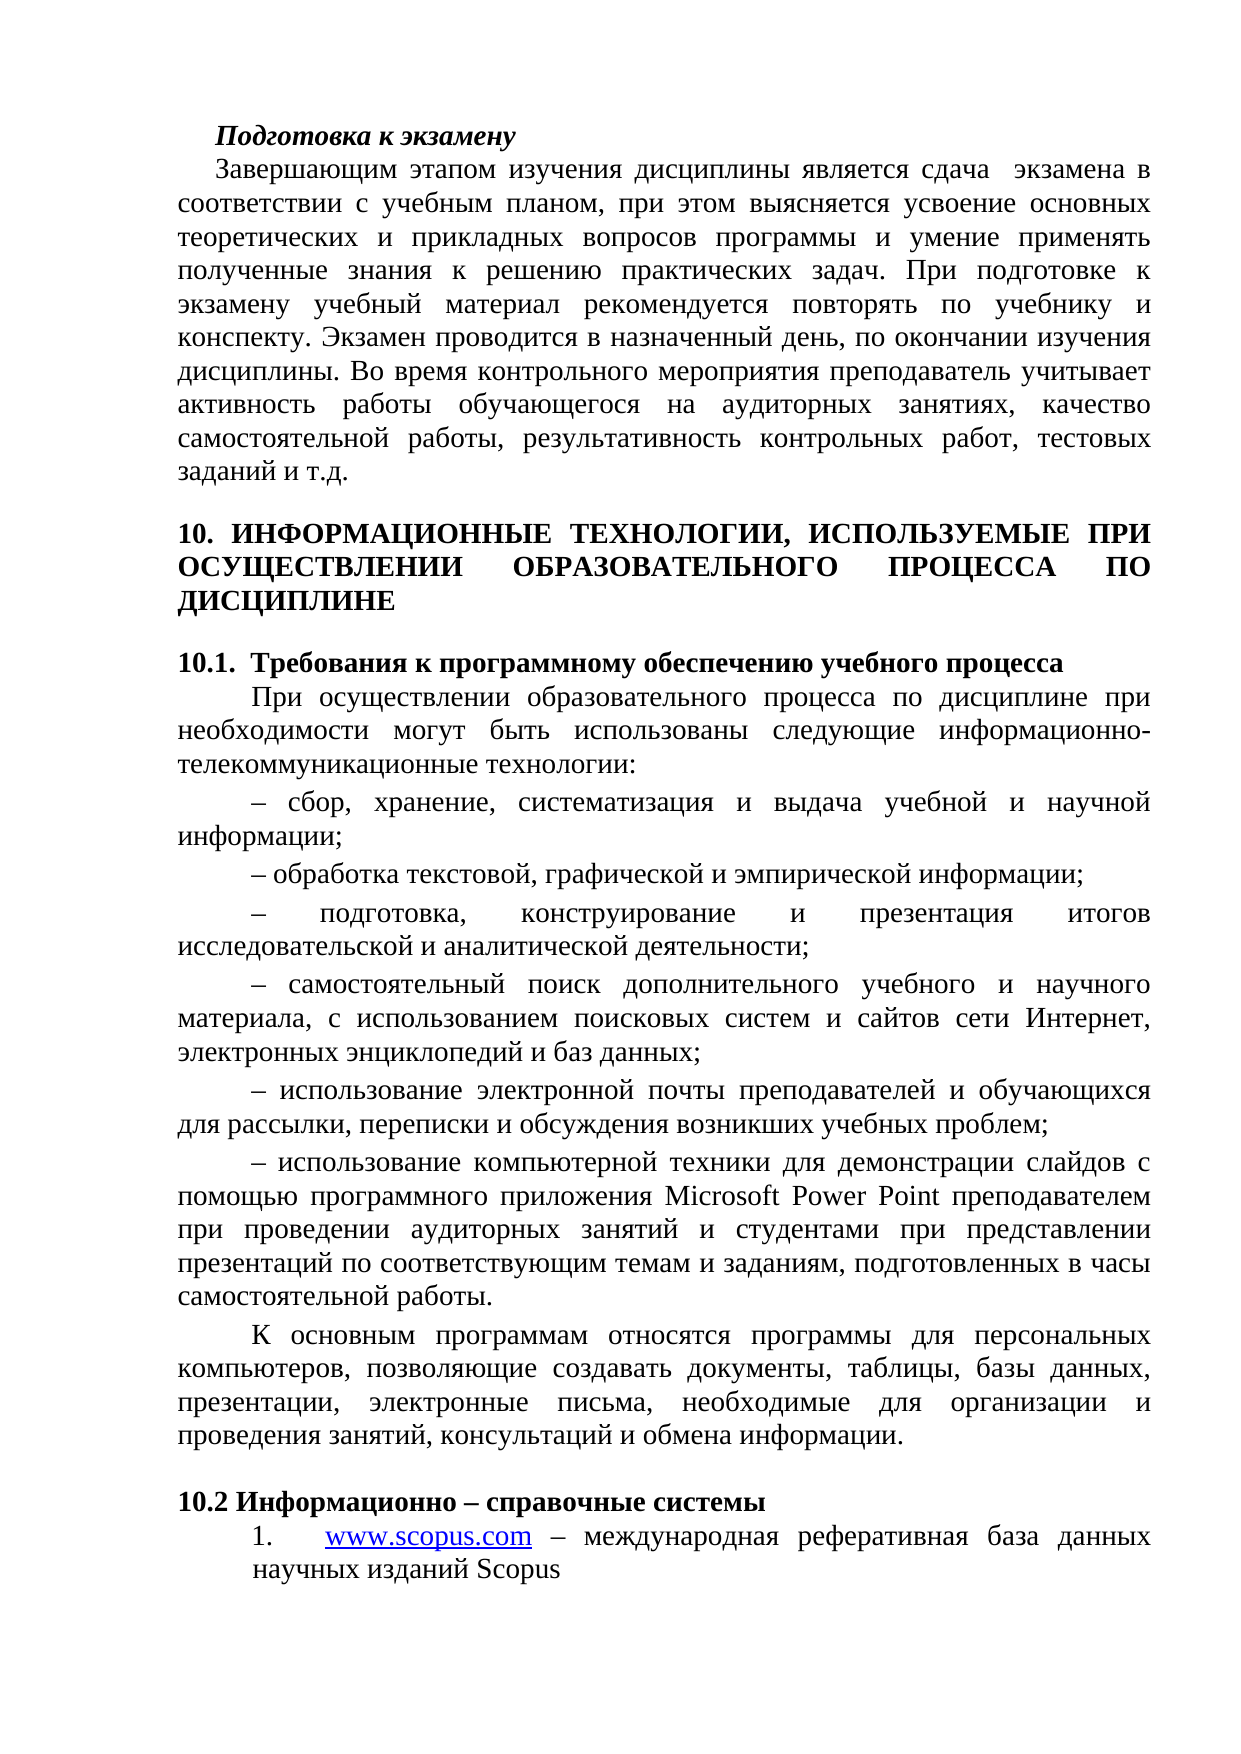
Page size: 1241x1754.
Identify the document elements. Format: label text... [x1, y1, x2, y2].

list www.scopus.com – международная реферативная база данных научных изданий Scopus [251, 1518, 1152, 1585]
list 10. ИНФОРМАЦИОННЫЕ ТЕХНОЛОГИИ, ИСПОЛЬЗУЕМЫЕ ПРИ ОСУЩЕСТВЛЕНИИ ОБРАЗОВАТЕЛЬНОГО ПРОЦЕССА ПО ДИСЦИПЛИНЕ [177, 516, 1152, 616]
text – подготовка, конструирование и презентация итогов исследовательской и аналитической деятельности; [177, 895, 1152, 962]
text Подготовка к экзамену [177, 118, 1152, 152]
text – сбор, хранение, систематизация и выдача учебной и научной информации; [177, 784, 1152, 851]
text 10.1. Требования к программному обеспечению учебного процесса [177, 645, 1152, 679]
text – обработка текстовой, графической и эмпирической информации; [177, 856, 1152, 890]
text При осуществлении образовательного процесса по дисциплине при необходимости могут быть использованы следующие информационно-телекоммуникационные технологии: [177, 679, 1152, 779]
text К основным программам относятся программы для персональных компьютеров, позволяющие создавать документы, таблицы, базы данных, презентации, электронные письма, необходимые для организации и проведения занятий, консультаций и обмена информации. [177, 1317, 1152, 1451]
text Завершающим этапом изучения дисциплины является сдача экзамена в соответствии с учебным планом, при этом выясняется усвоение основных теоретических и прикладных вопросов программы и умение применять полученные знания к решению практических задач. При подготовке к экзамену учебный материал рекомендуется повторять по учебнику и конспекту. Экзамен проводится в назначенный день, по окончании изучения дисциплины. Во время контрольного мероприятия преподаватель учитывает активность работы обучающегося на аудиторных занятиях, качество самостоятельной работы, результативность контрольных работ, тестовых заданий и т.д. [177, 152, 1152, 487]
text – самостоятельный поиск дополнительного учебного и научного материала, с использованием поисковых систем и сайтов сети Интернет, электронных энциклопедий и баз данных; [177, 967, 1152, 1067]
text – использование компьютерной техники для демонстрации слайдов с помощью программного приложения Microsoft Power Point преподавателем при проведении аудиторных занятий и студентами при представлении презентаций по соответствующим темам и заданиям, подготовленных в часы самостоятельной работы. [177, 1144, 1152, 1312]
text 10.2 Информационно – справочные системы [177, 1484, 1152, 1518]
text – использование электронной почты преподавателей и обучающихся для рассылки, переписки и обсуждения возникших учебных проблем; [177, 1072, 1152, 1139]
